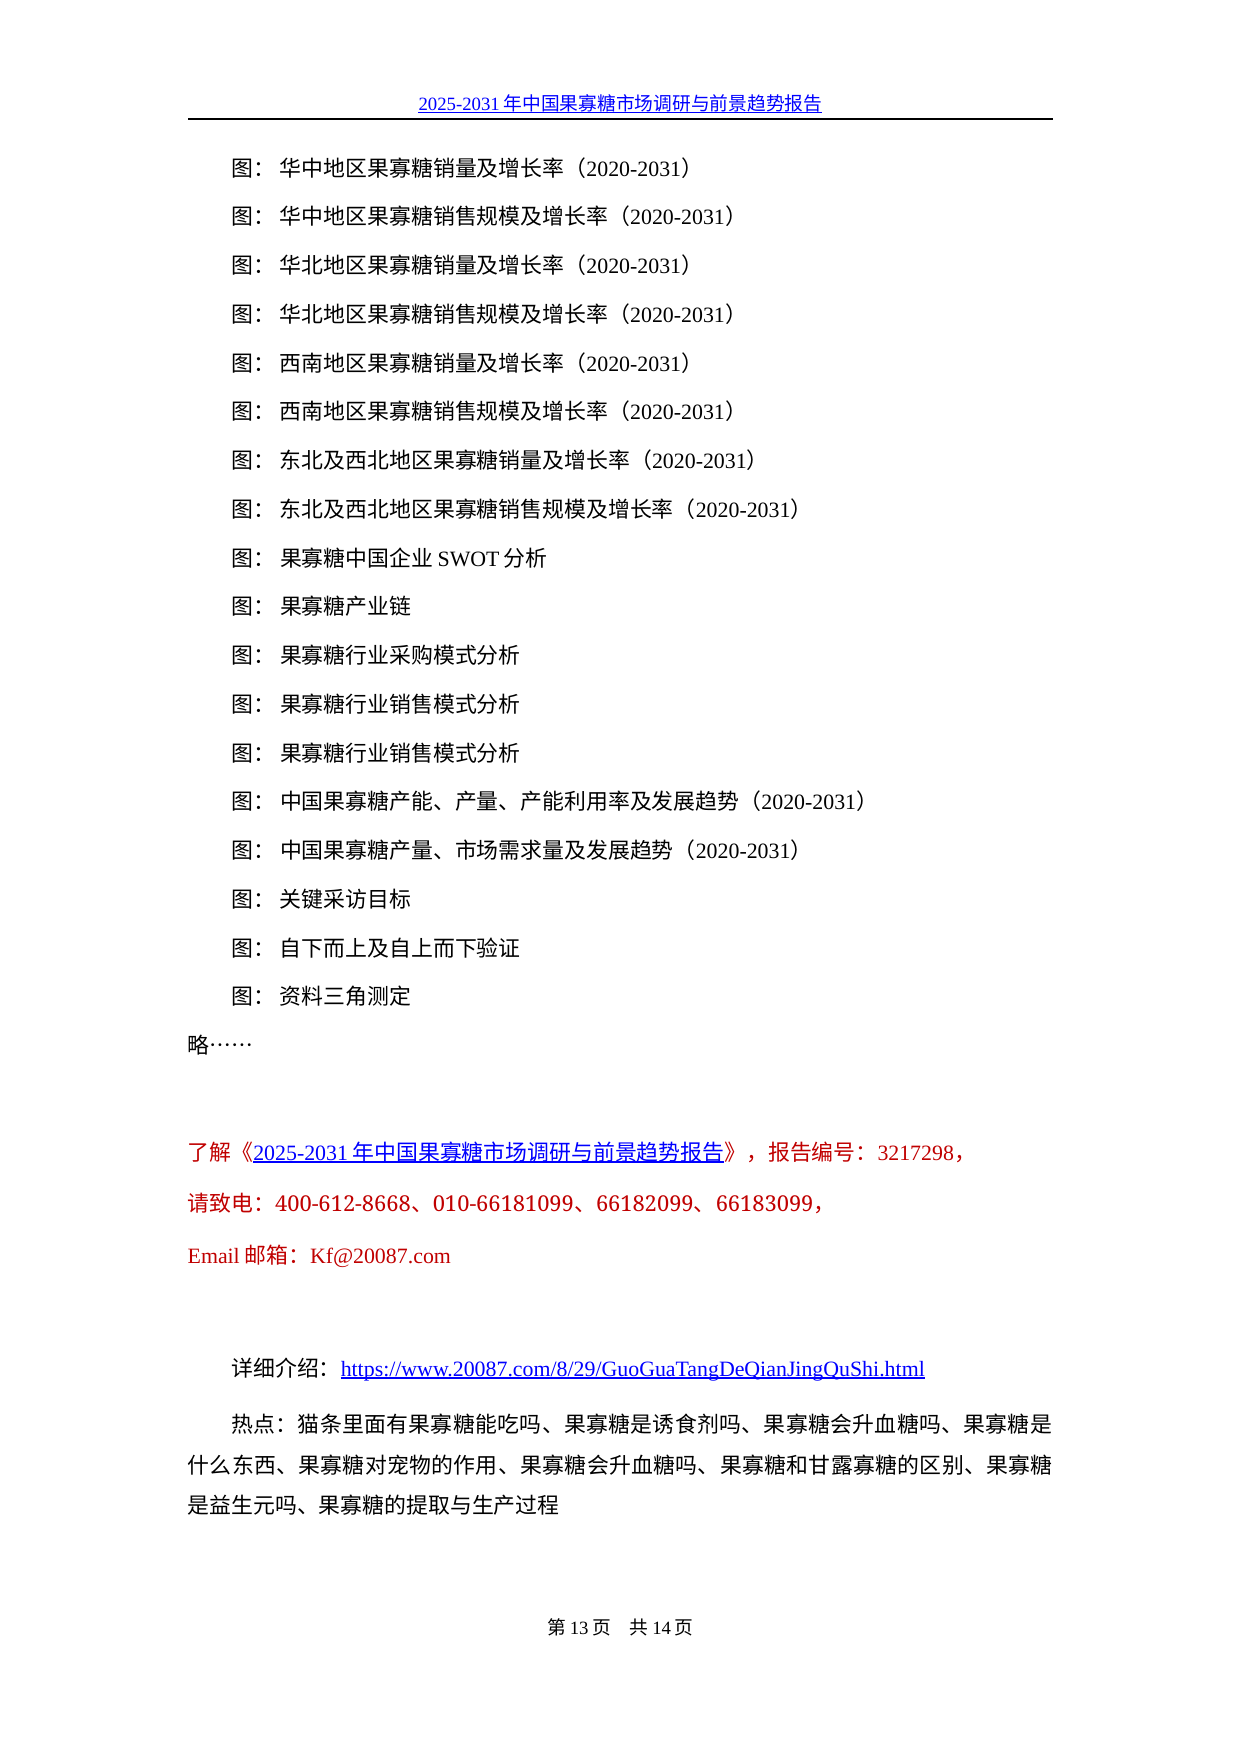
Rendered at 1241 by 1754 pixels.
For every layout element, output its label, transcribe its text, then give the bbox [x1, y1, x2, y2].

text 了解《2025-2031年中国果寡糖市场调研与前景趋势报告》，报告编号：3217298， [187, 1134, 1053, 1167]
text Email邮箱：Kf@20087.com [187, 1237, 1053, 1270]
text 详细介绍：https://www.20087.com/8/29/GuoGuaTangDeQianJingQuShi.html [187, 1350, 1053, 1383]
text 热点：猫条里面有果寡糖能吃吗、果寡糖是诱食剂吗、果寡糖会升血糖吗、果寡糖是什么东西、果寡糖对宠物的作用、果寡糖会升血糖吗、果寡糖和甘露寡糖的区别、果寡糖是益生元吗、果寡糖的提取与生产过程 [187, 1407, 1053, 1521]
text 请致电：400-612-8668、010-66181099、66182099、66183099， [187, 1186, 1053, 1218]
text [187, 150, 1053, 1060]
